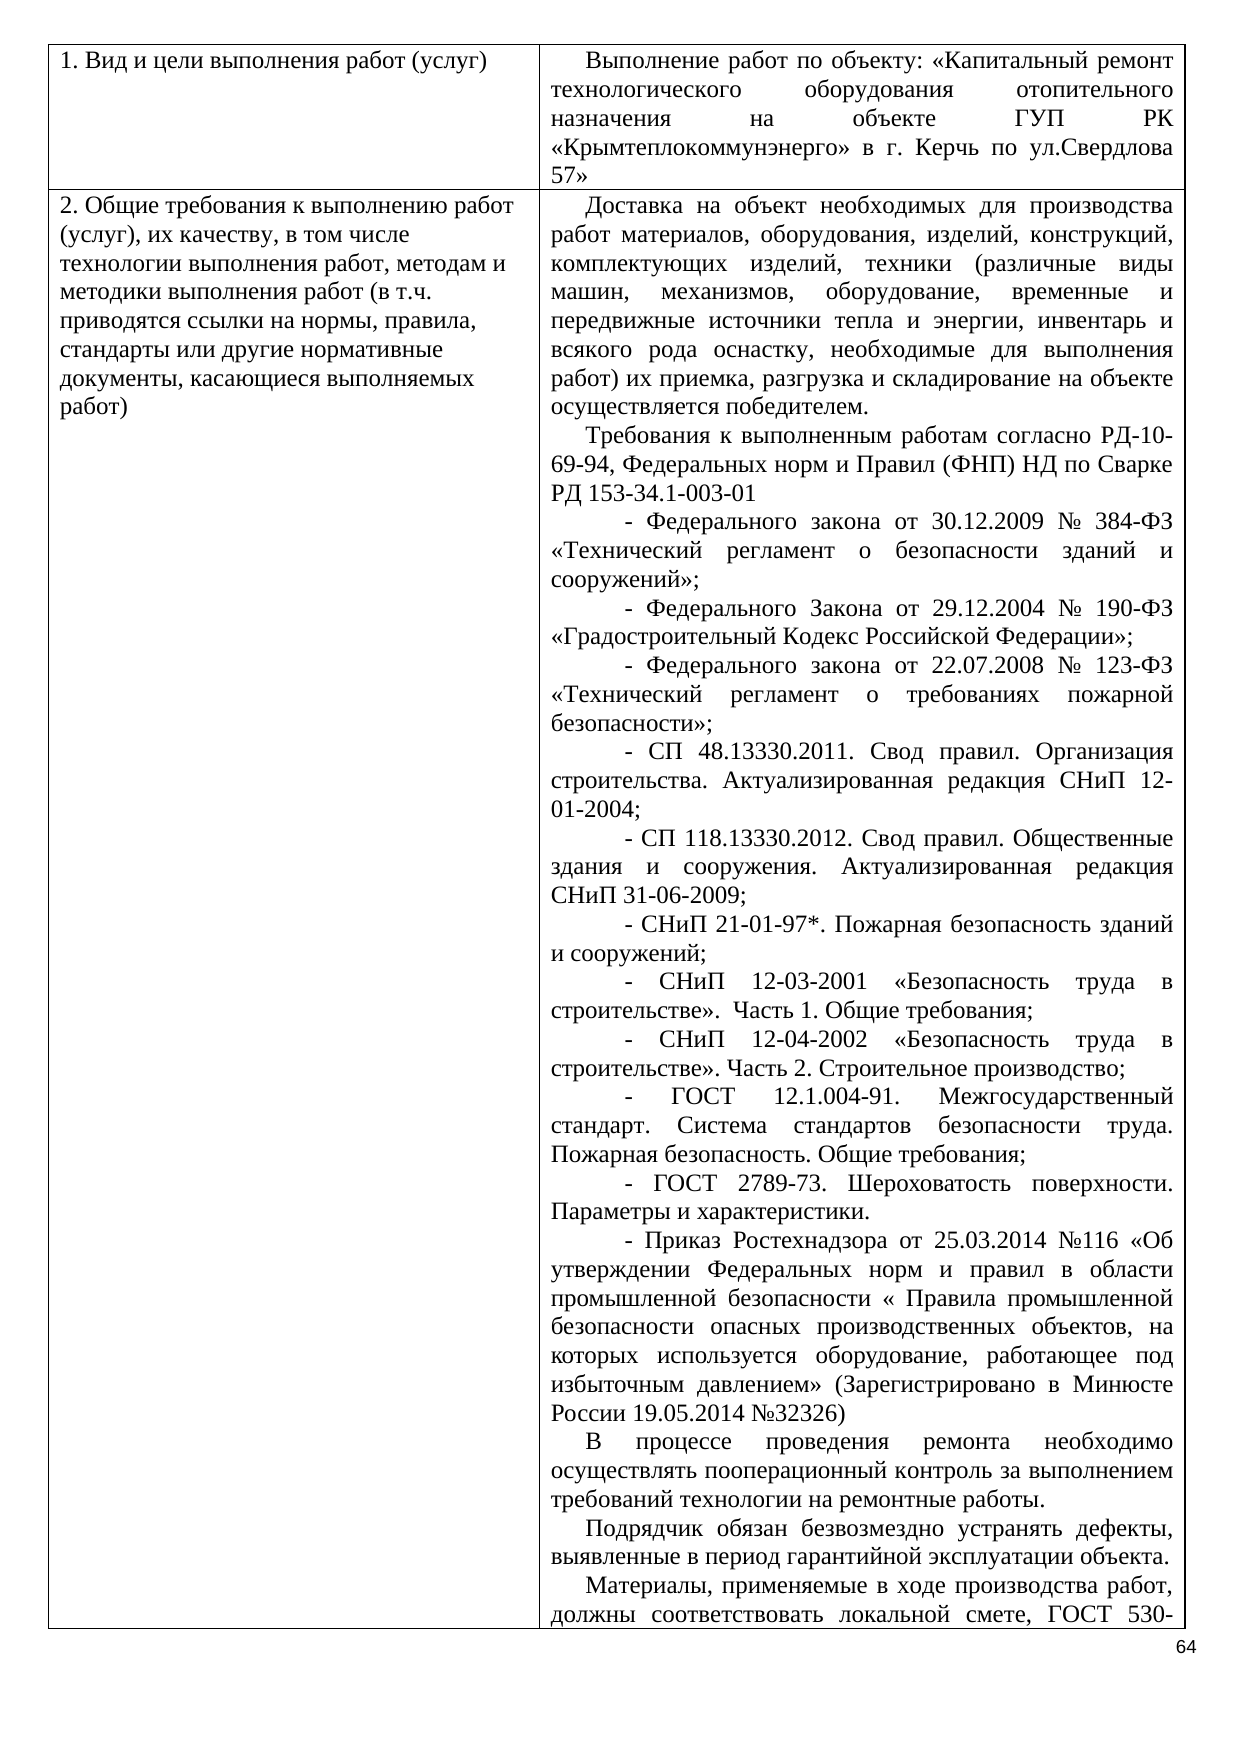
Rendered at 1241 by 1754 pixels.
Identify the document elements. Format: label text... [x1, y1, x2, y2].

table_header Выполнение работ по объекту: «Капитальный ремонт технологического оборудования отопительного назначения на объекте ГУП РК «Крымтеплокоммунэнерго» в г. Керчь по ул.Свердлова 57» [540, 45, 1184, 189]
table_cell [49, 190, 539, 1628]
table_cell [540, 190, 1184, 1628]
table_header 1. Вид и цели выполнения работ (услуг) [49, 45, 539, 189]
